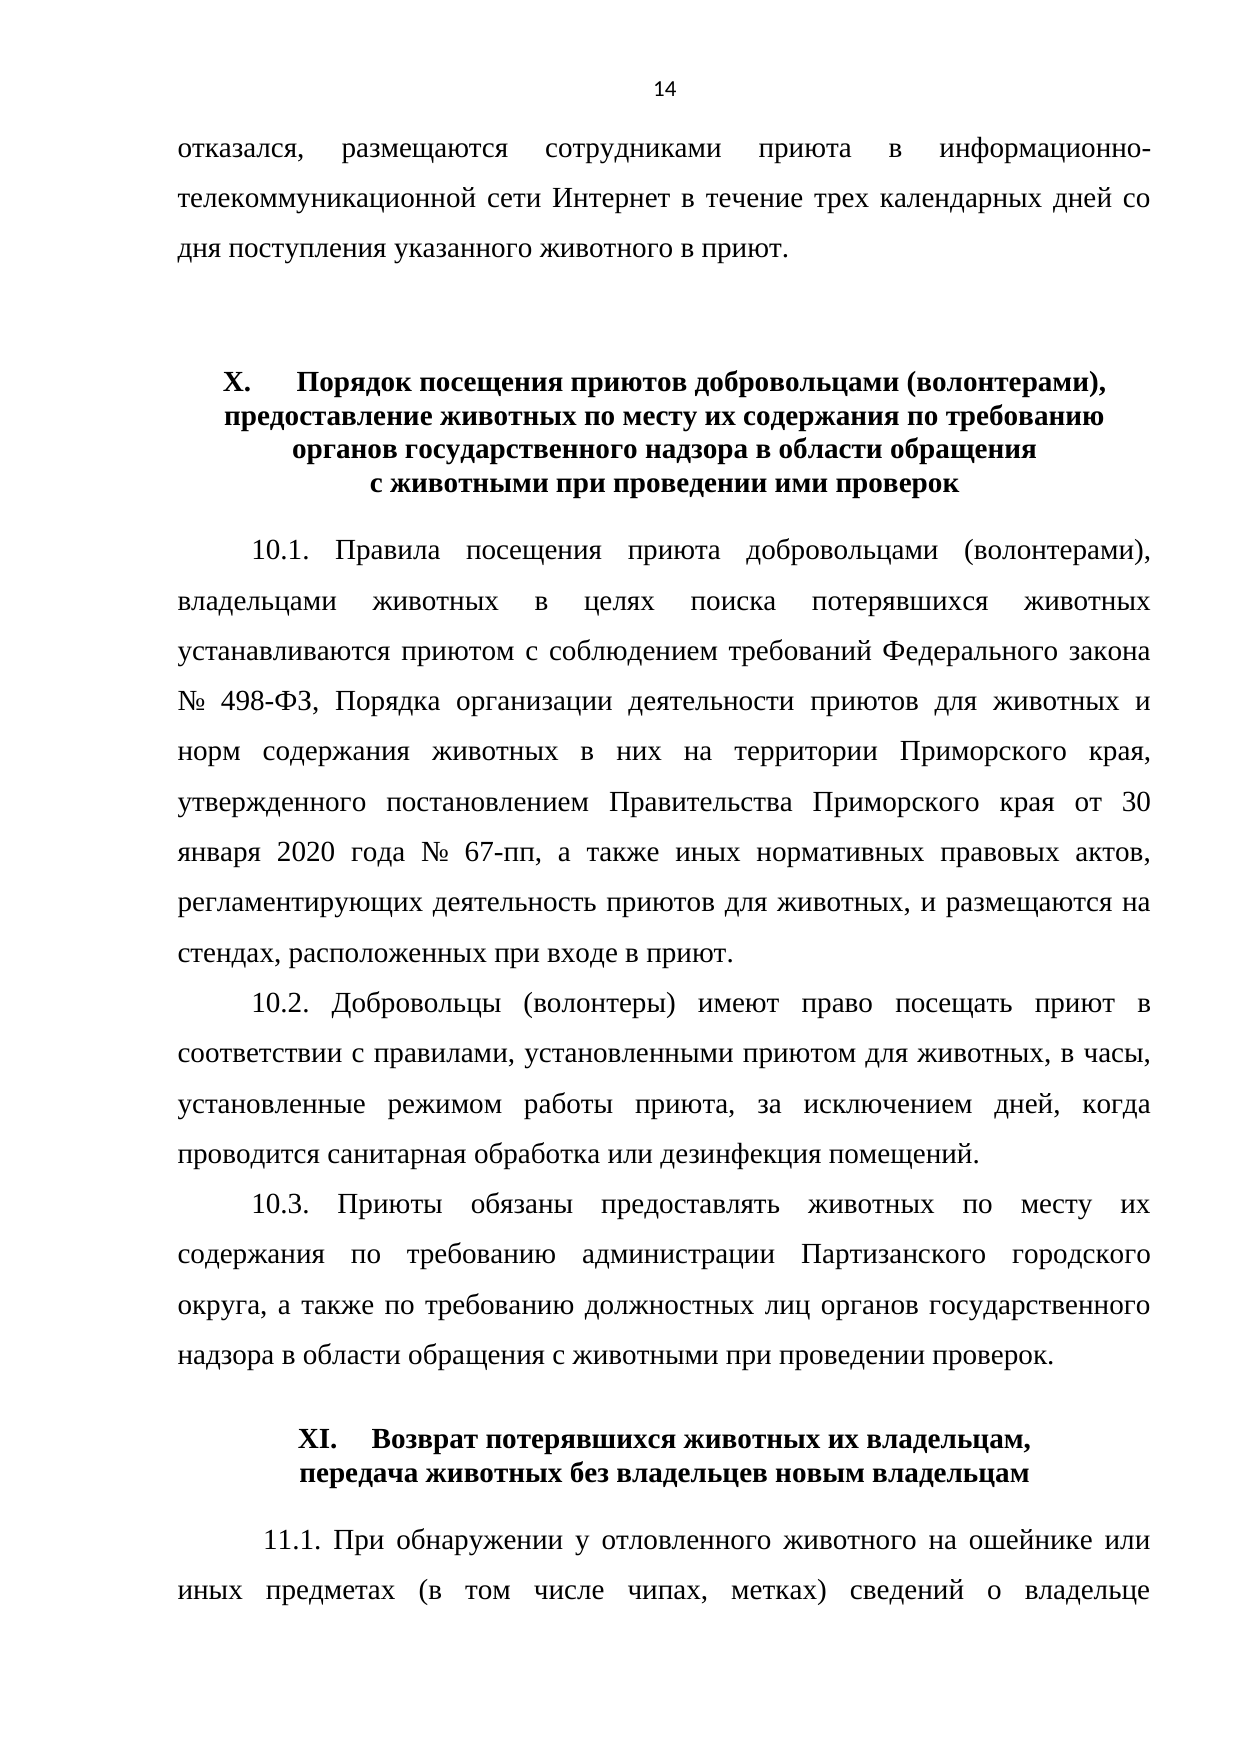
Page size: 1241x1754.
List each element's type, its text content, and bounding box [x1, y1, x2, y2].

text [177, 1522, 1152, 1606]
text 10.3. Приюты обязаны предоставлять животных по месту их содержания по требованию администрации Партизанского городского округа, а также по требованию должностных лиц органов государственного надзора в области обращения с животными при проведении проверок. [177, 1186, 1152, 1371]
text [177, 130, 1152, 264]
text 10.2. Добровольцы (волонтеры) имеют право посещать приют в соответствии с правилами, установленными приютом для животных, в часы, установленные режимом работы приюта, за исключением дней, когда проводится санитарная обработка или дезинфекция помещений. [177, 985, 1152, 1169]
text 10.1. Правила посещения приюта добровольцами (волонтерами), владельцами животных в целях поиска потерявшихся животных устанавливаются приютом с соблюдением требований Федерального закона № 498-ФЗ, Порядка организации деятельности приютов для животных и норм содержания животных в них на территории Приморского края, утвержденного постановлением Правительства Приморского края от 30 января 2020 года № 67-пп, а также иных нормативных правовых актов, регламентирующих деятельность приютов для животных, и размещаются на стендах, расположенных при входе в приют. [177, 532, 1152, 968]
list Порядок посещения приютов добровольцами (волонтерами), предоставление животных по месту их содержания по требованию органов государственного надзора в области обращения [177, 364, 1152, 465]
list с животными при проведении ими проверок [177, 465, 1152, 499]
list Возврат потерявшихся животных их владельцам, передача животных без владельцев новым владельцам [177, 1421, 1152, 1488]
